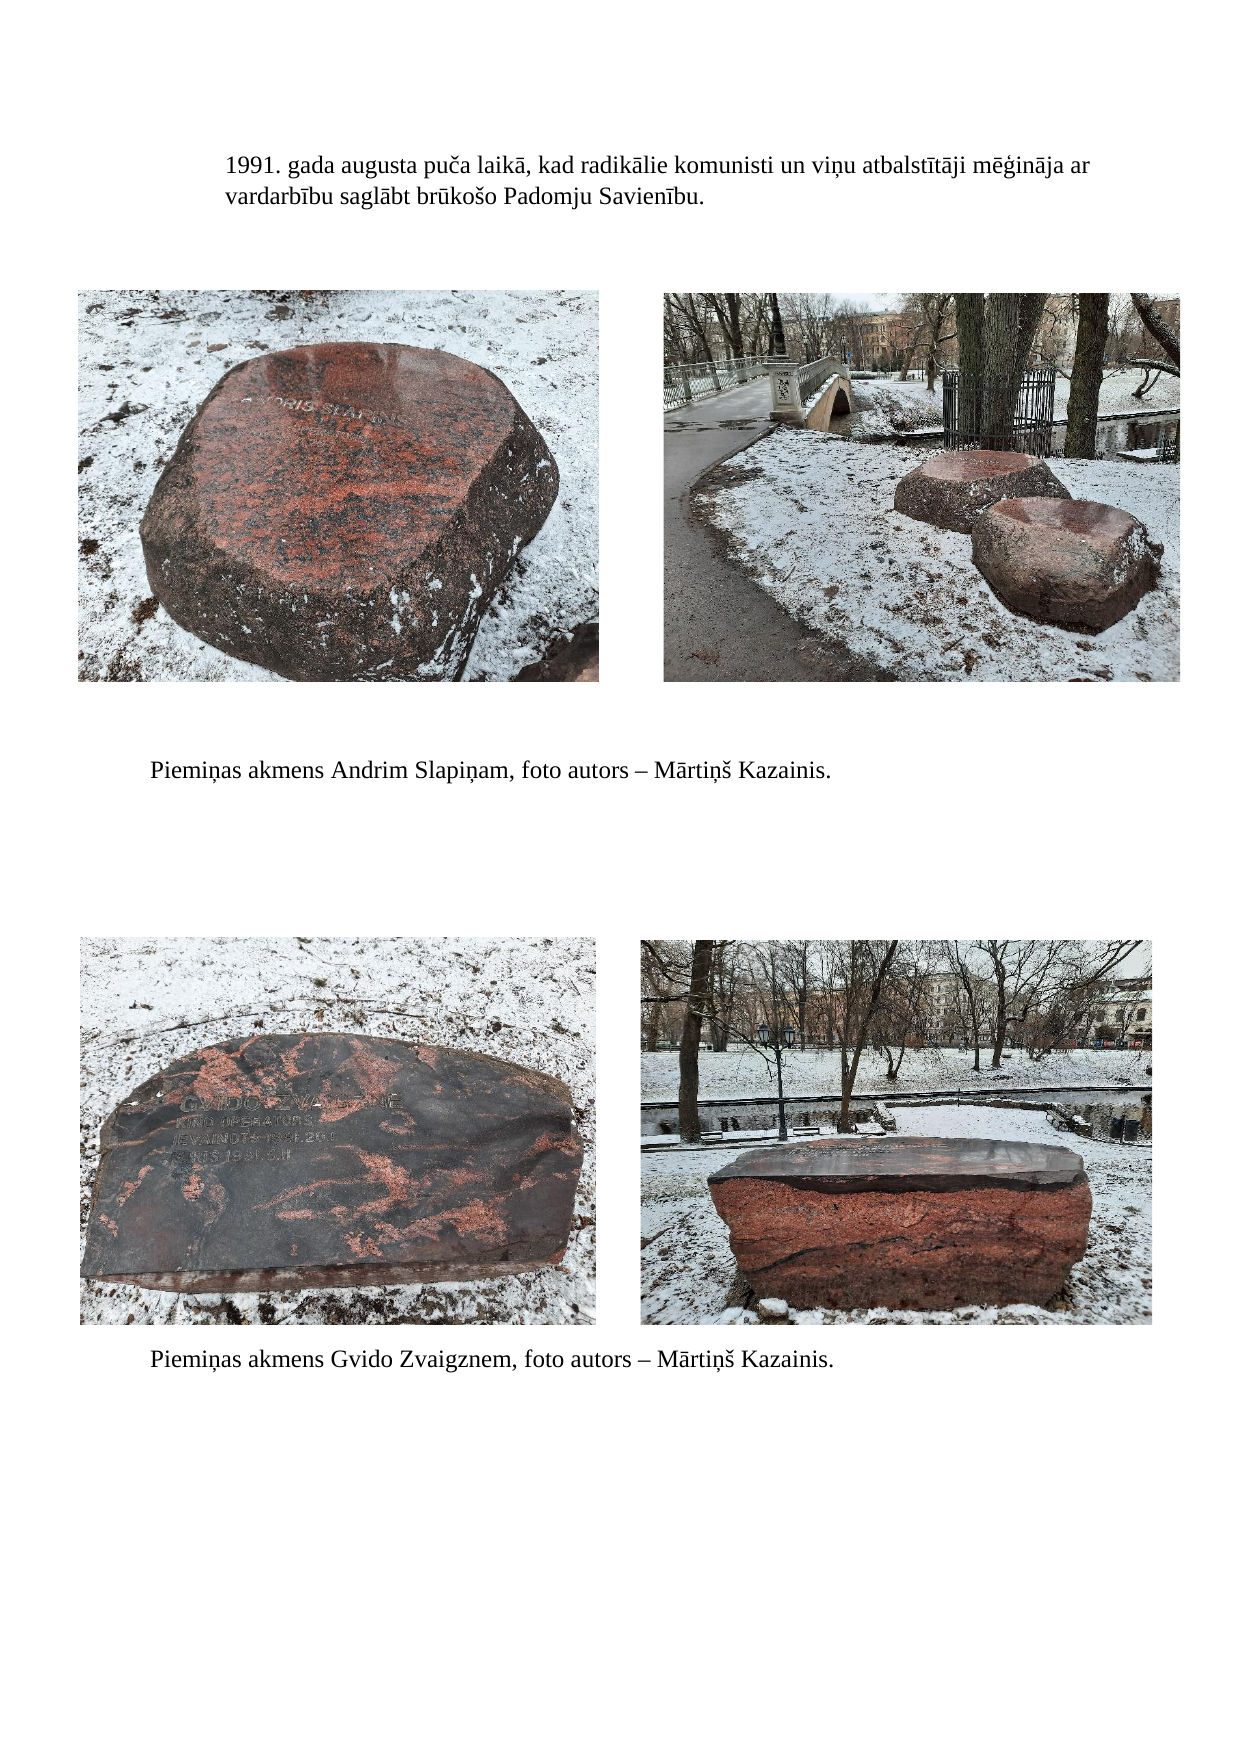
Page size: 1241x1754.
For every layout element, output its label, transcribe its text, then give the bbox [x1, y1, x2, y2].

text Piemiņas akmens Gvido Zvaigznem, foto autors – Mārtiņš Kazainis. [150, 994, 1090, 1373]
picture [640, 940, 1153, 1325]
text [225, 150, 1090, 210]
picture [78, 290, 599, 682]
picture [663, 293, 1180, 682]
text Piemiņas akmens Andrim Slapiņam, foto autors – Mārtiņš Kazainis. [150, 755, 1090, 784]
picture [80, 937, 596, 1325]
